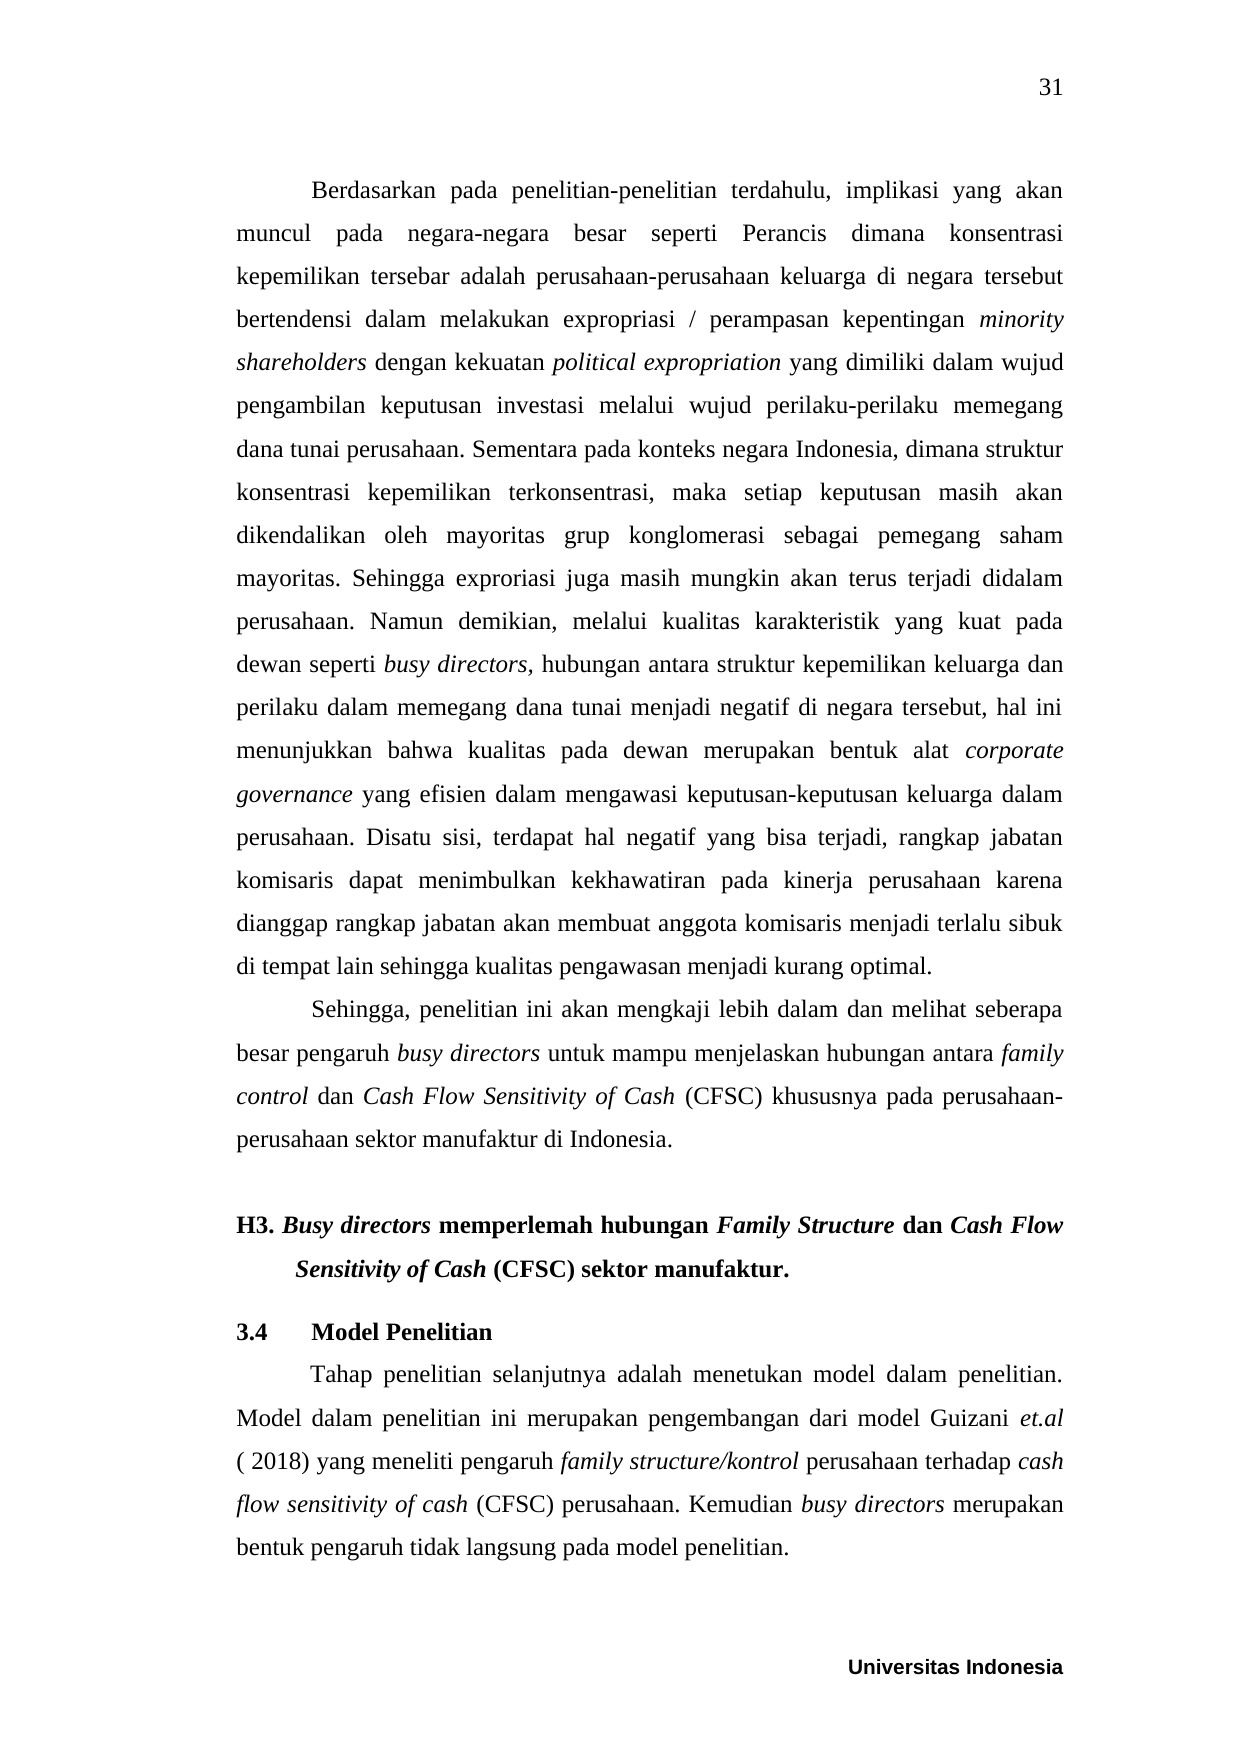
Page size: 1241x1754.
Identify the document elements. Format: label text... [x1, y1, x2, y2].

text Sehingga, penelitian ini akan mengkaji lebih dalam dan melihat seberapa besar pengaruh busy directors untuk mampu menjelaskan hubungan antara family control dan Cash Flow Sensitivity of Cash (CFSC) khususnya pada perusahaan- perusahaan sektor manufaktur di Indonesia. [236, 994, 1063, 1153]
text Tahap penelitian selanjutnya adalah menetukan model dalam penelitian. Model dalam penelitian ini merupakan pengembangan dari model Guizani et.al ( 2018) yang meneliti pengaruh family structure/kontrol perusahaan terhadap cash flow sensitivity of cash (CFSC) perusahaan. Kemudian busy directors merupakan bentuk pengaruh tidak langsung pada model penelitian. [236, 1359, 1064, 1561]
text Berdasarkan pada penelitian-penelitian terdahulu, implikasi yang akan muncul pada negara-negara besar seperti Perancis dimana konsentrasi kepemilikan tersebar adalah perusahaan-perusahaan keluarga di negara tersebut bertendensi dalam melakukan expropriasi / perampasan kepentingan minority shareholders dengan kekuatan political expropriation yang dimiliki dalam wujud pengambilan keputusan investasi melalui wujud perilaku-perilaku memegang dana tunai perusahaan. Sementara pada konteks negara Indonesia, dimana struktur konsentrasi kepemilikan terkonsentrasi, maka setiap keputusan masih akan dikendalikan oleh mayoritas grup konglomerasi sebagai pemegang saham mayoritas. Sehingga exproriasi juga masih mungkin akan terus terjadi didalam perusahaan. Namun demikian, melalui kualitas karakteristik yang kuat pada dewan seperti busy directors, hubungan antara struktur kepemilikan keluarga dan perilaku dalam memegang dana tunai menjadi negatif di negara tersebut, hal ini menunjukkan bahwa kualitas pada dewan merupakan bentuk alat corporate governance yang efisien dalam mengawasi keputusan-keputusan keluarga dalam perusahaan. Disatu sisi, terdapat hal negatif yang bisa terjadi, rangkap jabatan komisaris dapat menimbulkan kekhawatiran pada kinerja perusahaan karena dianggap rangkap jabatan akan membuat anggota komisaris menjadi terlalu sibuk di tempat lain sehingga kualitas pengawasan menjadi kurang optimal. [236, 175, 1064, 980]
subtitle Model Penelitian [236, 1317, 1215, 1346]
text H3. Busy directors memperlemah hubungan Family Structure dan Cash Flow Sensitivity of Cash (CFSC) sektor manufaktur. [236, 1210, 1063, 1282]
text 31 [158, 72, 1064, 101]
